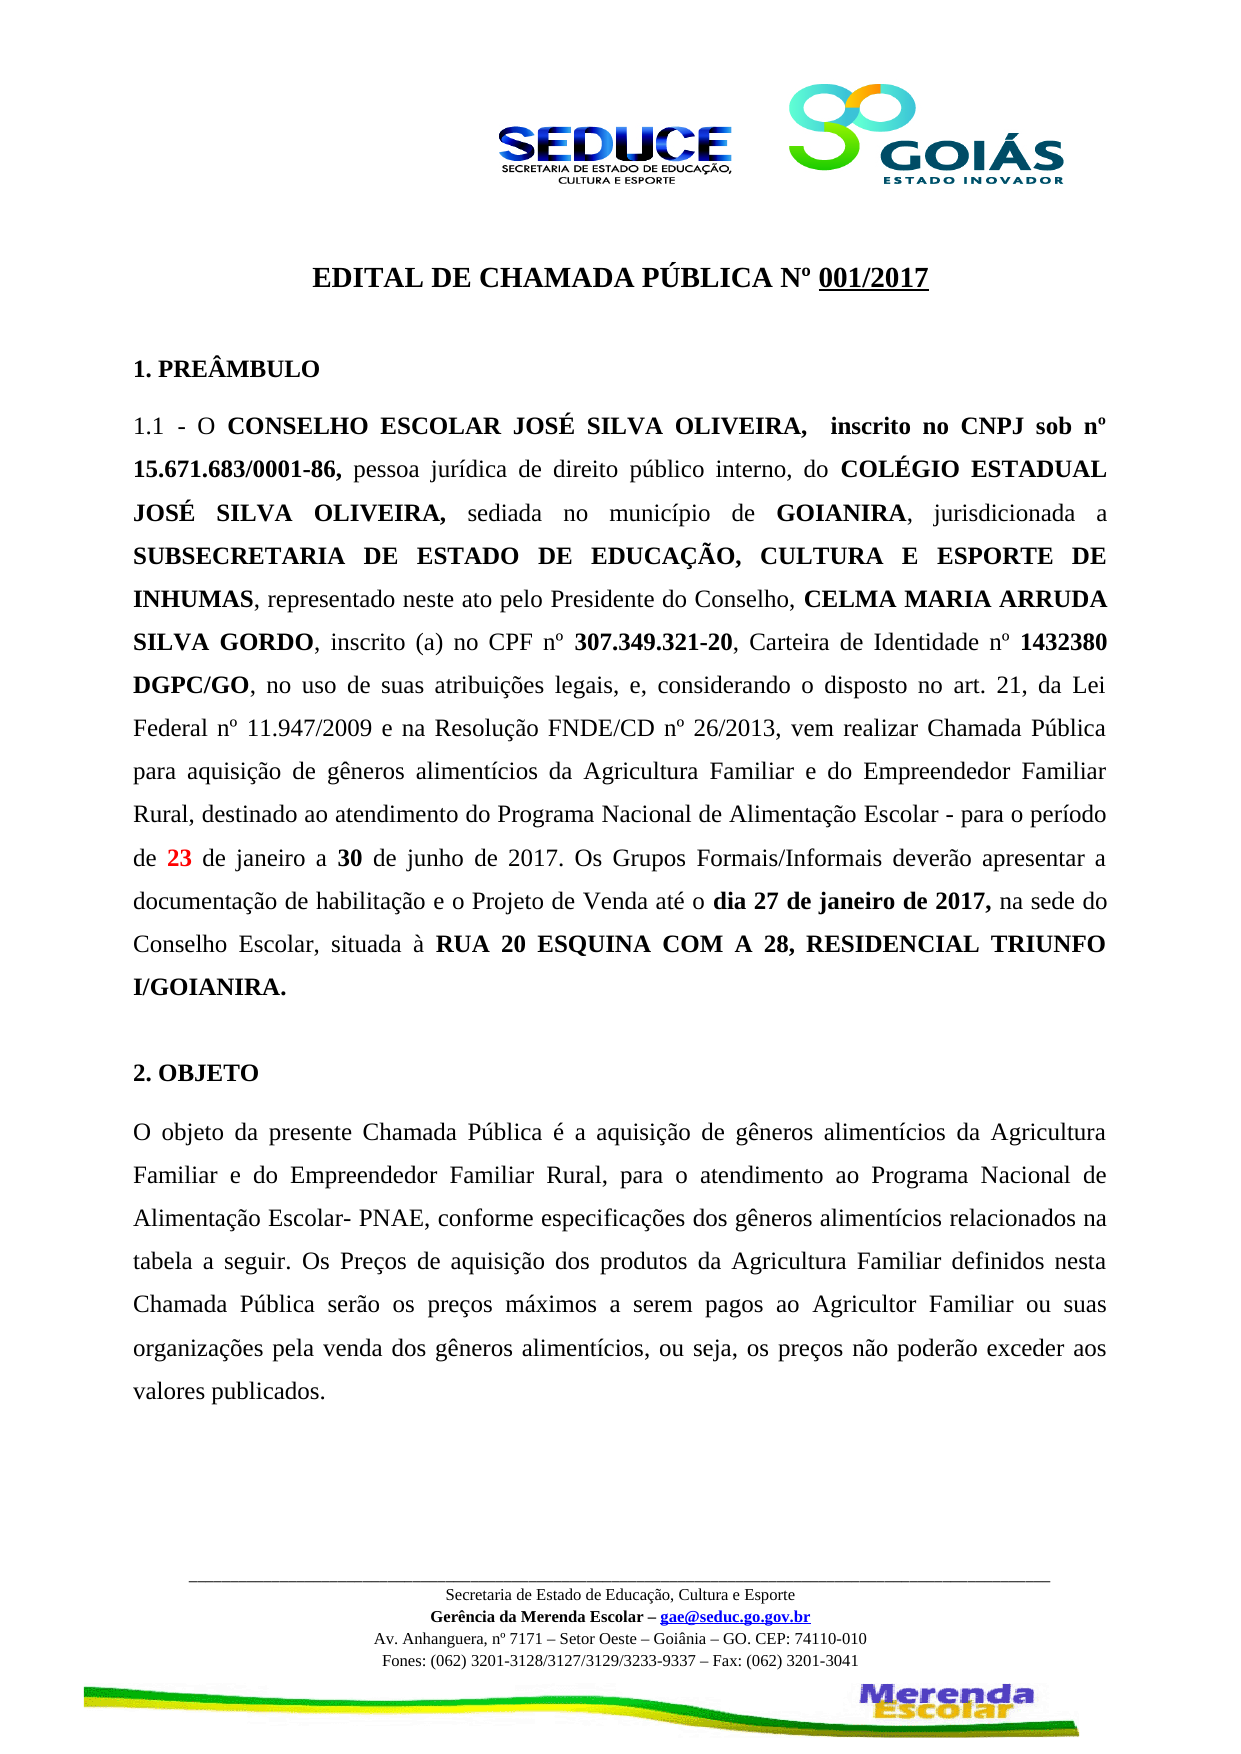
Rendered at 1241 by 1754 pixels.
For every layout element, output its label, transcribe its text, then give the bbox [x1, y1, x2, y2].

text EDITAL DE CHAMADA PÚBLICA Nº 001/2017 [133, 260, 1107, 294]
text O objeto da presente Chamada Pública é a aquisição de gêneros alimentícios da Agricultura Familiar e do Empreendedor Familiar Rural, para o atendimento ao Programa Nacional de Alimentação Escolar- PNAE, conforme especificações dos gêneros alimentícios relacionados na tabela a seguir. Os Preços de aquisição dos produtos da Agricultura Familiar definidos nesta Chamada Pública serão os preços máximos a serem pagos ao Agricultor Familiar ou suas organizações pela venda dos gêneros alimentícios, ou seja, os preços não poderão exceder aos valores publicados. [133, 1117, 1107, 1404]
list - O CONSELHO ESCOLAR JOSÉ SILVA OLIVEIRA, inscrito no CNPJ sob nº 15.671.683/0001-86, pessoa jurídica de direito público interno, do COLÉGIO ESTADUAL JOSÉ SILVA OLIVEIRA, sediada no município de GOIANIRA, jurisdicionada a SUBSECRETARIA DE ESTADO DE EDUCAÇÃO, CULTURA E ESPORTE DE INHUMAS, representado neste ato pelo Presidente do Conselho, CELMA MARIA ARRUDA SILVA GORDO, inscrito (a) no CPF nº 307.349.321-20, Carteira de Identidade nº 1432380 DGPC/GO, no uso de suas atribuições legais, e, considerando o disposto no art. 21, da Lei Federal nº 11.947/2009 e na Resolução FNDE/CD nº 26/2013, vem realizar Chamada Pública para aquisição de gêneros alimentícios da Agricultura Familiar e do Empreendedor Familiar Rural, destinado ao atendimento do Programa Nacional de Alimentação Escolar - para o período de 23 de janeiro a 30 de junho de 2017. Os Grupos Formais/Informais deverão apresentar a documentação de habilitação e o Projeto de Venda até o dia 27 de janeiro de 2017, na sede do Conselho Escolar, situada à RUA 20 ESQUINA COM A 28, RESIDENCIAL TRIUNFO I/GOIANIRA. [133, 411, 1107, 1001]
text 1. PREÂMBULO [133, 354, 1107, 383]
picture [477, 73, 1108, 212]
text 2. OBJETO [133, 1058, 1107, 1087]
